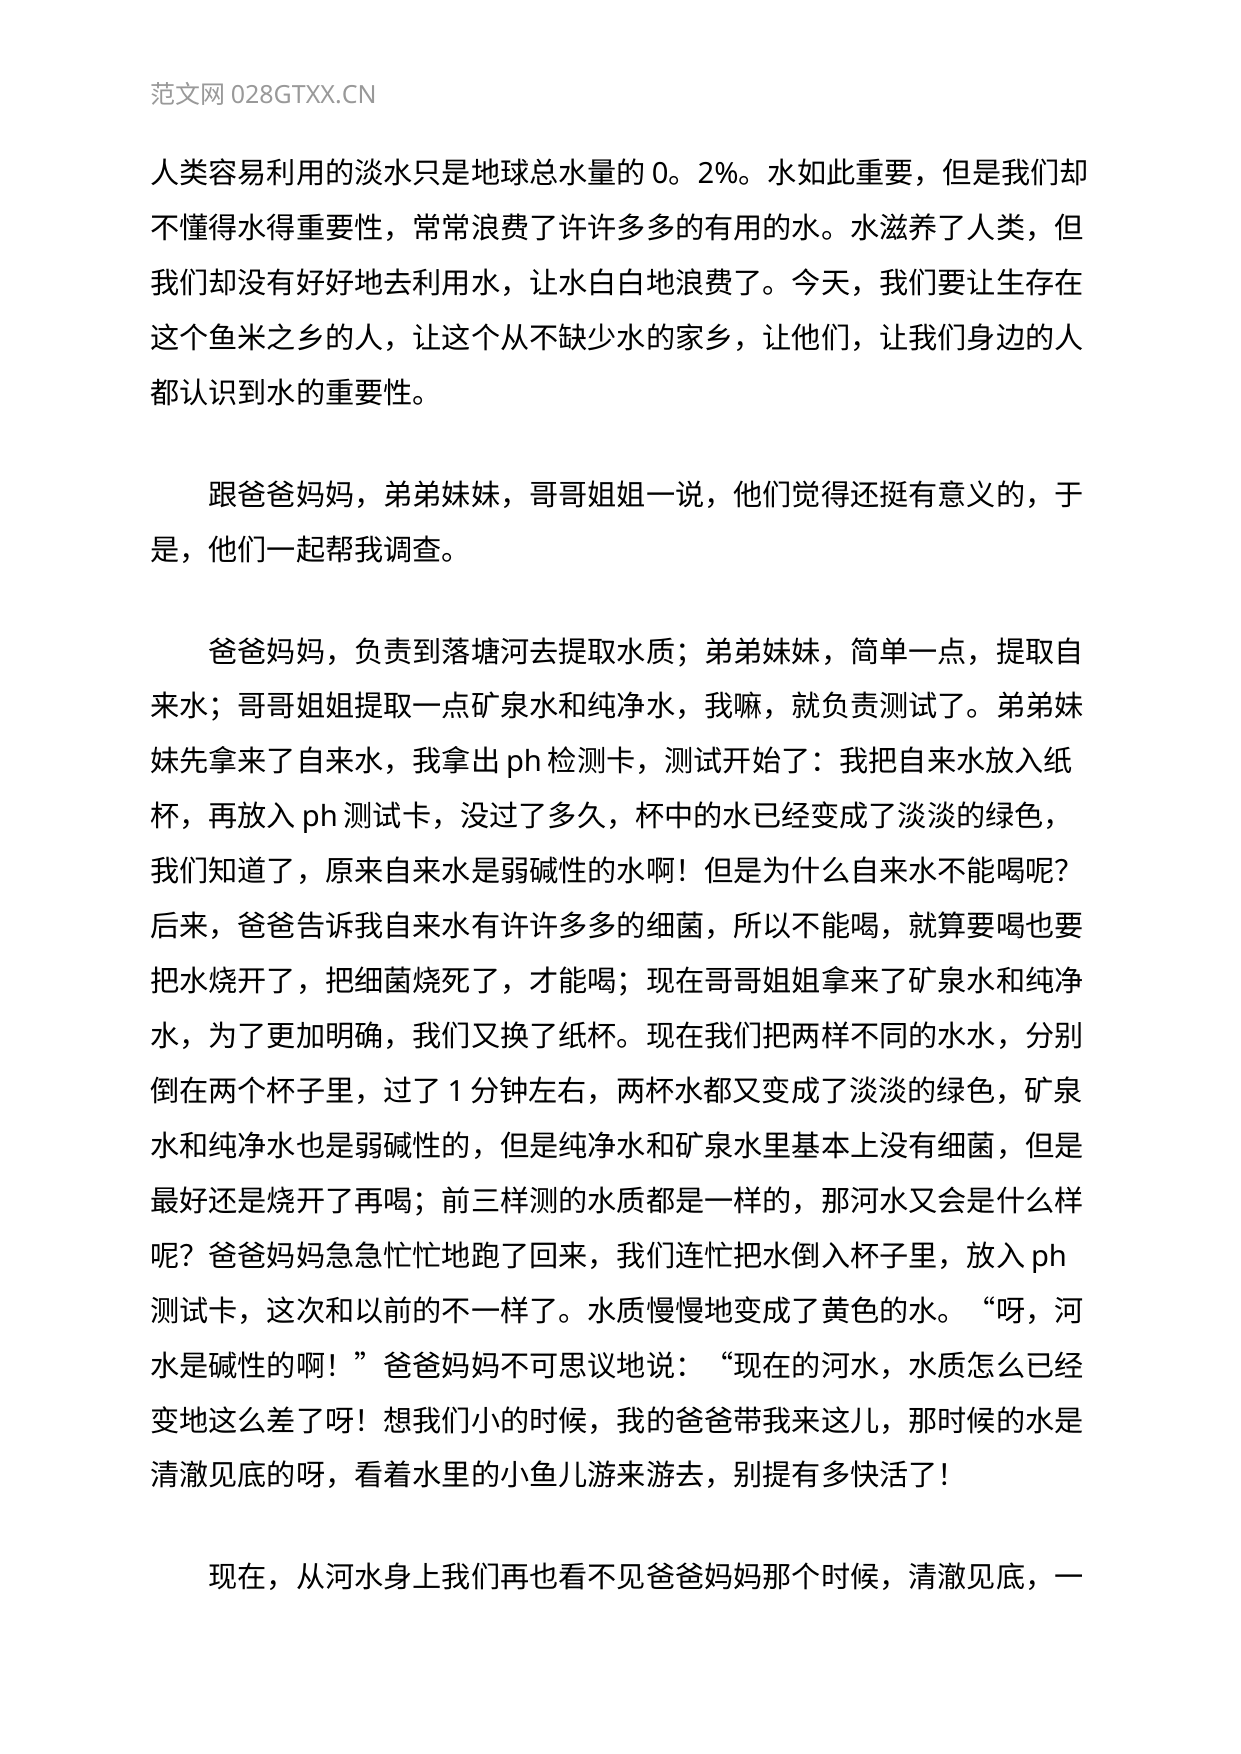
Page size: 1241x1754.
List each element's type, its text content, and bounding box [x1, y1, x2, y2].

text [150, 150, 1090, 412]
text 爸爸妈妈，负责到落塘河去提取水质；弟弟妹妹，简单一点，提取自来水；哥哥姐姐提取一点矿泉水和纯净水，我嘛，就负责测试了。弟弟妹妹先拿来了自来水，我拿出ph检测卡，测试开始了：我把自来水放入纸杯，再放入ph测试卡，没过了多久，杯中的水已经变成了淡淡的绿色，我们知道了，原来自来水是弱碱性的水啊！但是为什么自来水不能喝呢？后来，爸爸告诉我自来水有许许多多的细菌，所以不能喝，就算要喝也要把水烧开了，把细菌烧死了，才能喝；现在哥哥姐姐拿来了矿泉水和纯净水，为了更加明确，我们又换了纸杯。现在我们把两样不同的水水，分别倒在两个杯子里，过了1分钟左右，两杯水都又变成了淡淡的绿色，矿泉水和纯净水也是弱碱性的，但是纯净水和矿泉水里基本上没有细菌，但是最好还是烧开了再喝；前三样测的水质都是一样的，那河水又会是什么样呢？爸爸妈妈急急忙忙地跑了回来，我们连忙把水倒入杯子里，放入ph测试卡，这次和以前的不一样了。水质慢慢地变成了黄色的水。“呀，河水是碱性的啊！”爸爸妈妈不可思议地说：“现在的河水，水质怎么已经变地这么差了呀！想我们小的时候，我的爸爸带我来这儿，那时候的水是清澈见底的呀，看着水里的小鱼儿游来游去，别提有多快活了！ [150, 628, 1090, 1494]
text 跟爸爸妈妈，弟弟妹妹，哥哥姐姐一说，他们觉得还挺有意义的，于是，他们一起帮我调查。 [150, 471, 1090, 569]
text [150, 1554, 1090, 1596]
